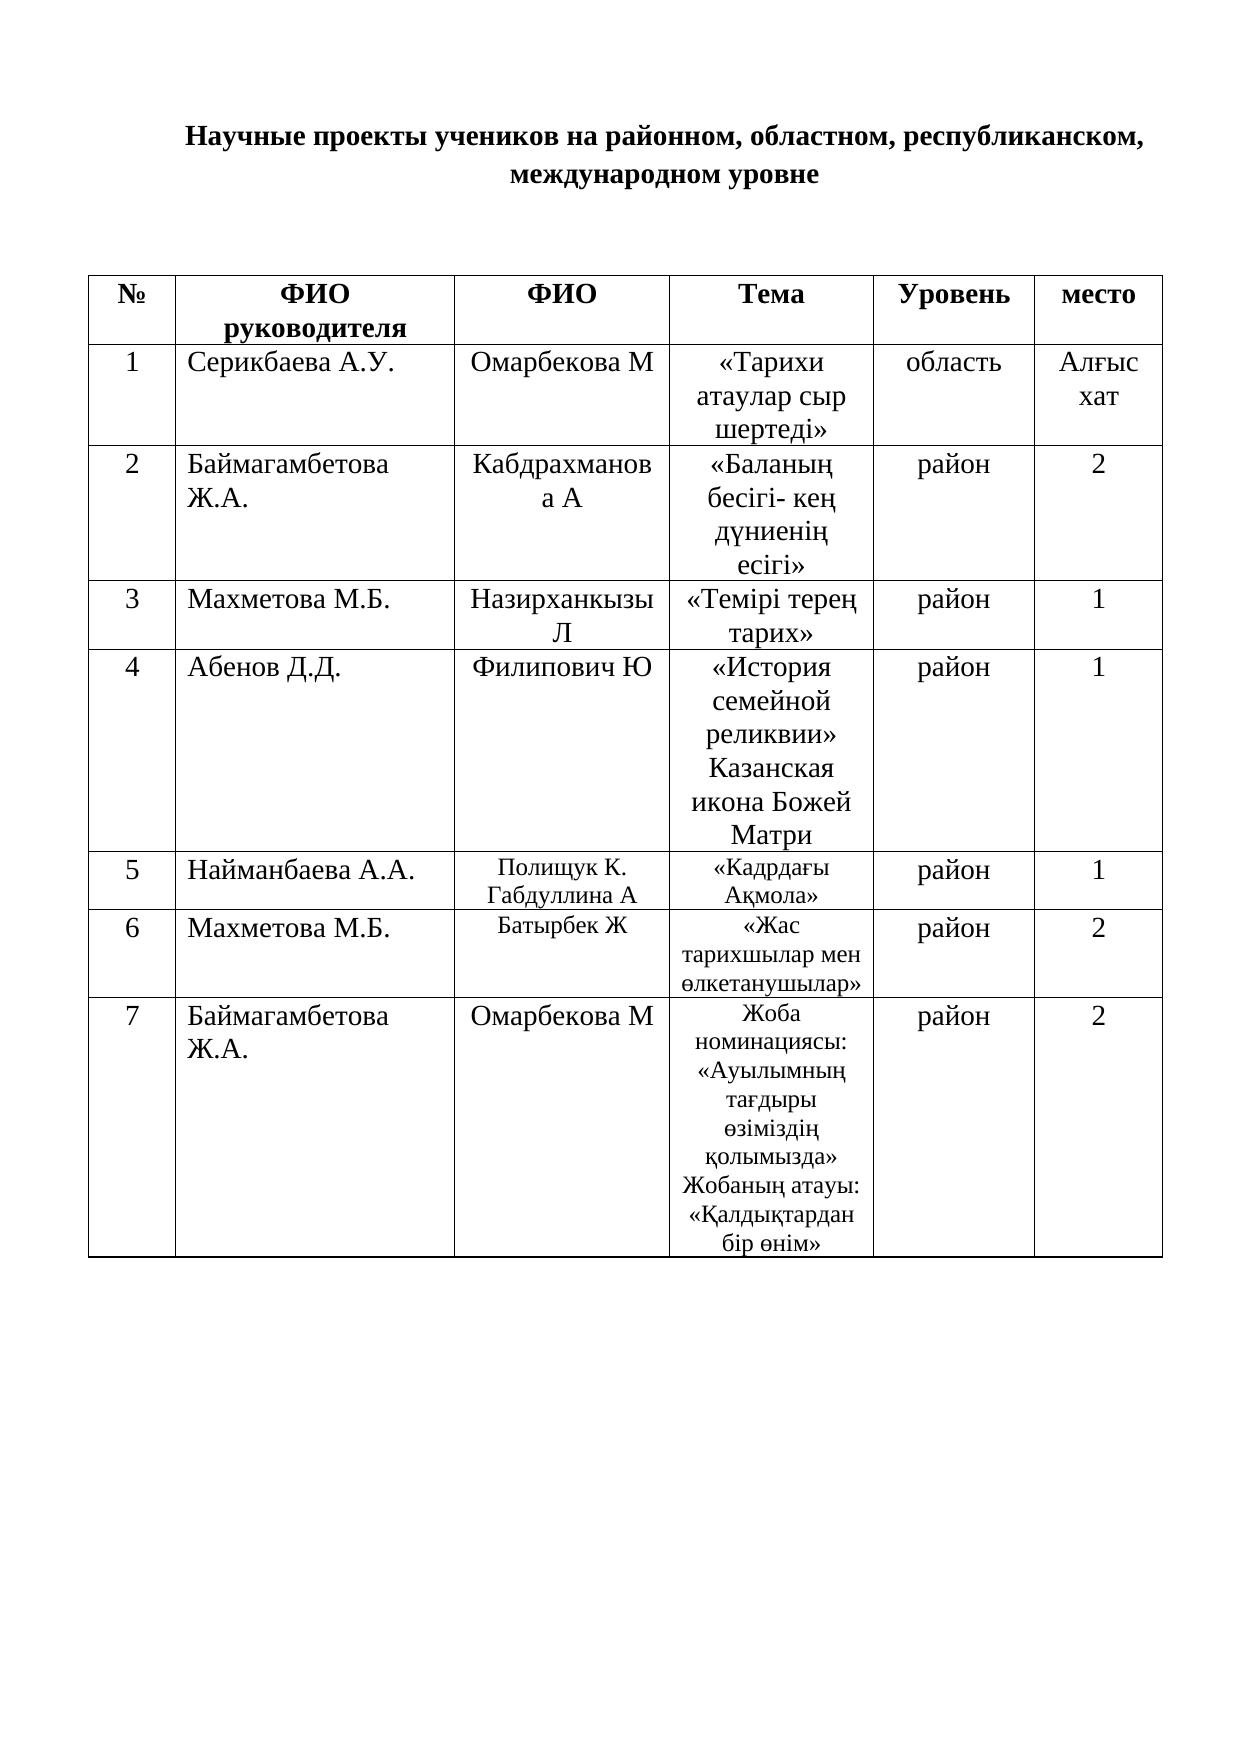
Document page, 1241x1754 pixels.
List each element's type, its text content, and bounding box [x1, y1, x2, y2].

table_cell Абенов Д.Д. [176, 650, 454, 851]
table_cell Жоба номинациясы: «Ауылымның тағдыры өзіміздің қолымызда» Жобаның атауы: «Қалдықтардан бір өнім» [670, 998, 873, 1256]
table_header Уровень [874, 276, 1034, 343]
table_cell «Тарихи атаулар сыр шертеді» [670, 345, 873, 445]
table_cell «Темірі терең тарих» [670, 581, 873, 648]
table_cell район [874, 446, 1034, 580]
table_cell район [874, 998, 1034, 1256]
table_cell Омарбекова М [455, 998, 669, 1256]
table_cell 2 [1035, 446, 1162, 580]
table_cell район [874, 852, 1034, 909]
table_cell Омарбекова М [455, 345, 669, 445]
table_cell Махметова М.Б. [176, 910, 454, 997]
table_cell область [874, 345, 1034, 445]
table_cell район [874, 910, 1034, 997]
table_cell 2 [1035, 998, 1162, 1256]
table_cell 5 [89, 852, 175, 909]
table_cell 1 [1035, 650, 1162, 851]
table_header Тема [670, 276, 873, 343]
table_cell 1 [1035, 581, 1162, 648]
table_cell Филипович Ю [455, 650, 669, 851]
text Научные проекты учеников на районном, областном, республиканском, международном уровне [177, 118, 1152, 190]
table_cell «Жас тарихшылар мен өлкетанушылар» [670, 910, 873, 997]
table_header ФИО руководителя [176, 276, 454, 343]
table_cell Баймагамбетова Ж.А. [176, 446, 454, 580]
table_cell 1 [89, 345, 175, 445]
table_cell 6 [89, 910, 175, 997]
table_header ФИО [455, 276, 669, 343]
table_cell Алғыс хат [1035, 345, 1162, 445]
table_cell Полищук К. Габдуллина А [455, 852, 669, 909]
table_cell район [874, 650, 1034, 851]
table_cell Кабдрахманова А [455, 446, 669, 580]
table_cell Баймагамбетова Ж.А. [176, 998, 454, 1256]
table_cell район [874, 581, 1034, 648]
table_cell «Кадрдағы Ақмола» [670, 852, 873, 909]
table_cell Батырбек Ж [455, 910, 669, 997]
table_cell «История семейной реликвии» Казанская икона Божей Матри [670, 650, 873, 851]
table_cell Махметова М.Б. [176, 581, 454, 648]
table_cell 2 [1035, 910, 1162, 997]
table_cell «Баланың бесігі- кең дүниенің есігі» [670, 446, 873, 580]
table_header место [1035, 276, 1162, 343]
table_cell Серикбаева А.У. [176, 345, 454, 445]
table_cell Назирханкызы Л [455, 581, 669, 648]
table_cell 7 [89, 998, 175, 1256]
table_cell 1 [1035, 852, 1162, 909]
table_cell 2 [89, 446, 175, 580]
table_cell Найманбаева А.А. [176, 852, 454, 909]
table_cell 3 [89, 581, 175, 648]
table_header № [89, 276, 175, 343]
table_cell 4 [89, 650, 175, 851]
